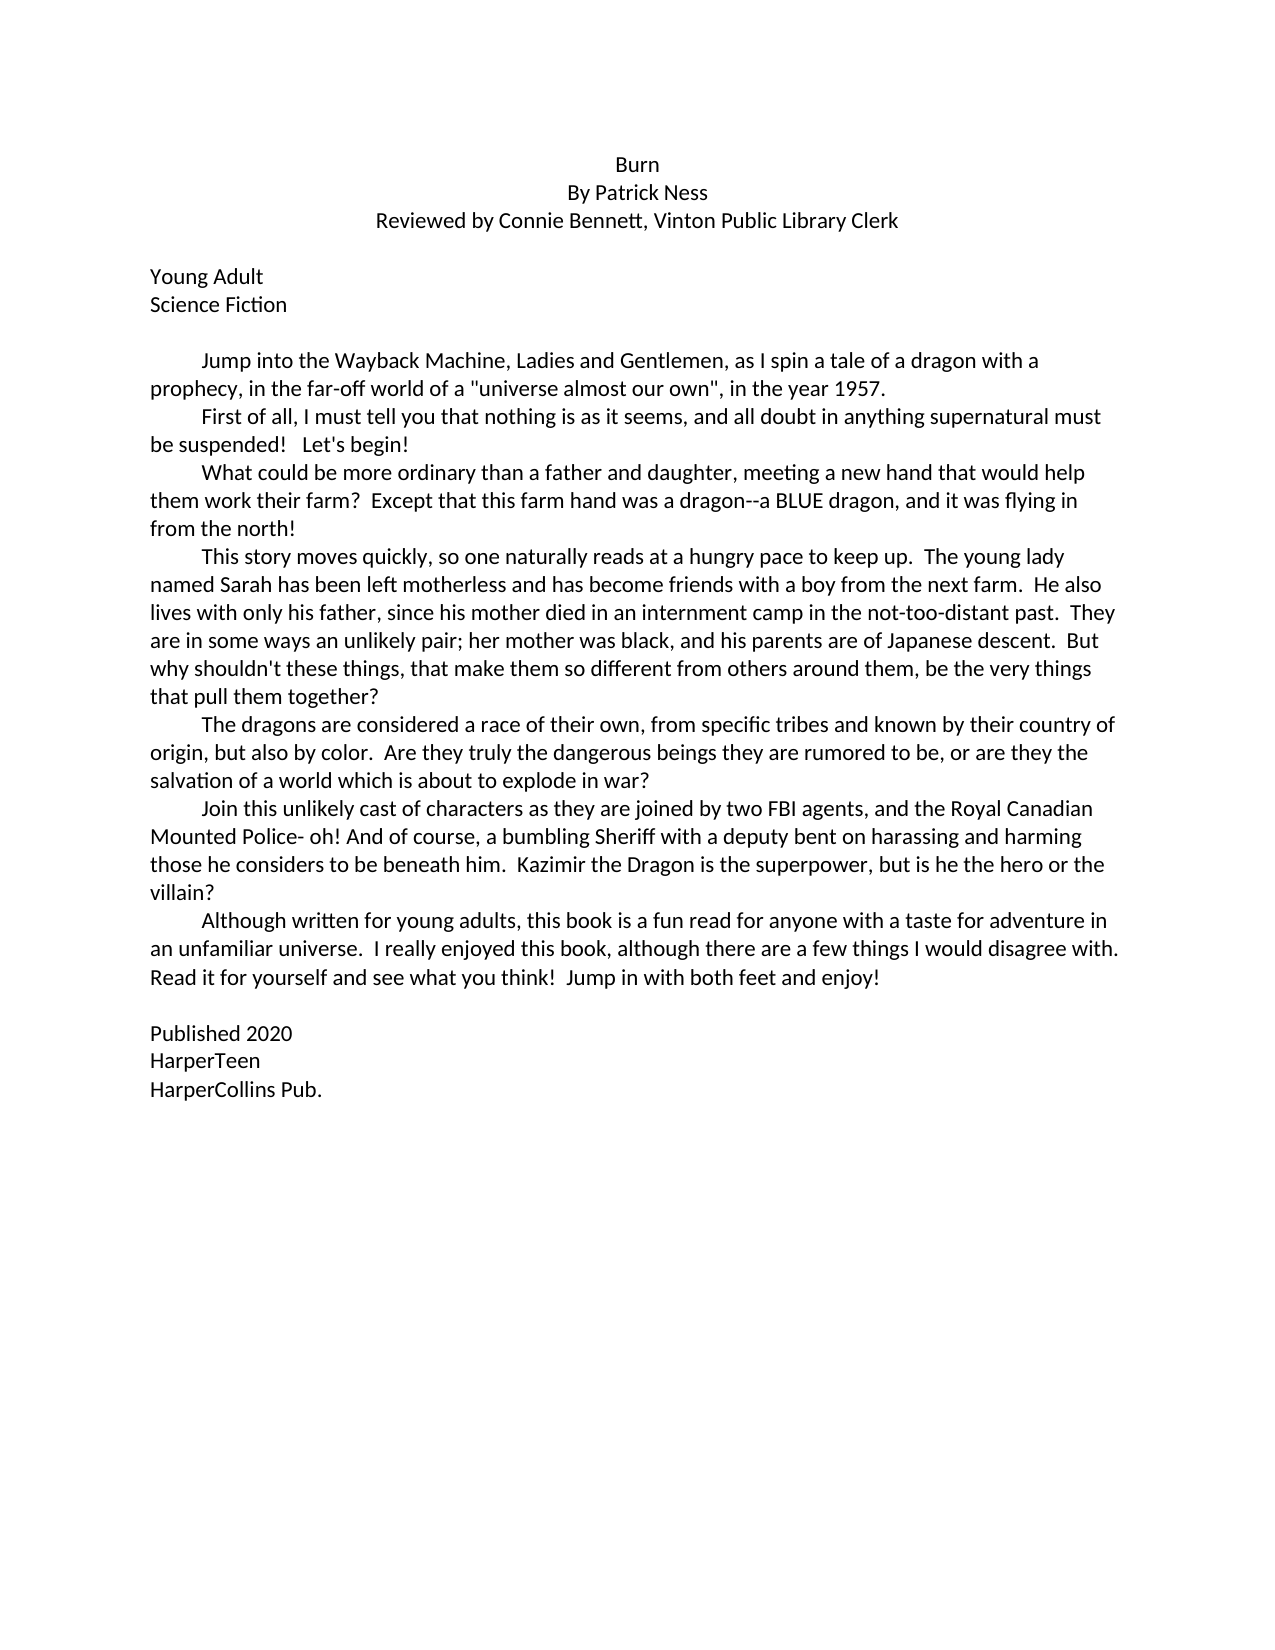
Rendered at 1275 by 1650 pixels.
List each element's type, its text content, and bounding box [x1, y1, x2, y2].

text Reviewed by Connie Bennett, Vinton Public Library Clerk [150, 206, 1125, 234]
text Join this unlikely cast of characters as they are joined by two FBI agents, and the Royal Canadian Mounted Police- oh! And of course, a bumbling Sheriff with a deputy bent on harassing and harming those he considers to be beneath him. Kazimir the Dragon is the superpower, but is he the hero or the villain? [150, 794, 1125, 907]
text The dragons are considered a race of their own, from specific tribes and known by their country of origin, but also by color. Are they truly the dangerous beings they are rumored to be, or are they the salvation of a world which is about to explode in war? [150, 710, 1125, 794]
text Burn [150, 150, 1125, 178]
text Young Adult [150, 262, 1125, 290]
text Science Fiction [150, 290, 1125, 318]
text HarperTeen [150, 1047, 1125, 1075]
text Published 2020 [150, 1019, 1125, 1047]
text This story moves quickly, so one naturally reads at a hungry pace to keep up. The young lady named Sarah has been left motherless and has become friends with a boy from the next farm. He also lives with only his father, since his mother died in an internment camp in the not-too-distant past. They are in some ways an unlikely pair; her mother was black, and his parents are of Japanese descent. But why shouldn't these things, that make them so different from others around them, be the very things that pull them together? [150, 542, 1125, 710]
text Although written for young adults, this book is a fun read for anyone with a taste for adventure in an unfamiliar universe. I really enjoyed this book, although there are a few things I would disagree with. Read it for yourself and see what you think! Jump in with both feet and enjoy! [150, 907, 1125, 991]
text Jump into the Wayback Machine, Ladies and Gentlemen, as I spin a tale of a dragon with a prophecy, in the far-off world of a "universe almost our own", in the year 1957. [150, 346, 1125, 402]
text First of all, I must tell you that nothing is as it seems, and all doubt in anything supernatural must be suspended! Let's begin! [150, 402, 1125, 458]
text By Patrick Ness [150, 178, 1125, 206]
text HarperCollins Pub. [150, 1075, 1125, 1103]
text What could be more ordinary than a father and daughter, meeting a new hand that would help them work their farm? Except that this farm hand was a dragon--a BLUE dragon, and it was flying in from the north! [150, 458, 1125, 542]
